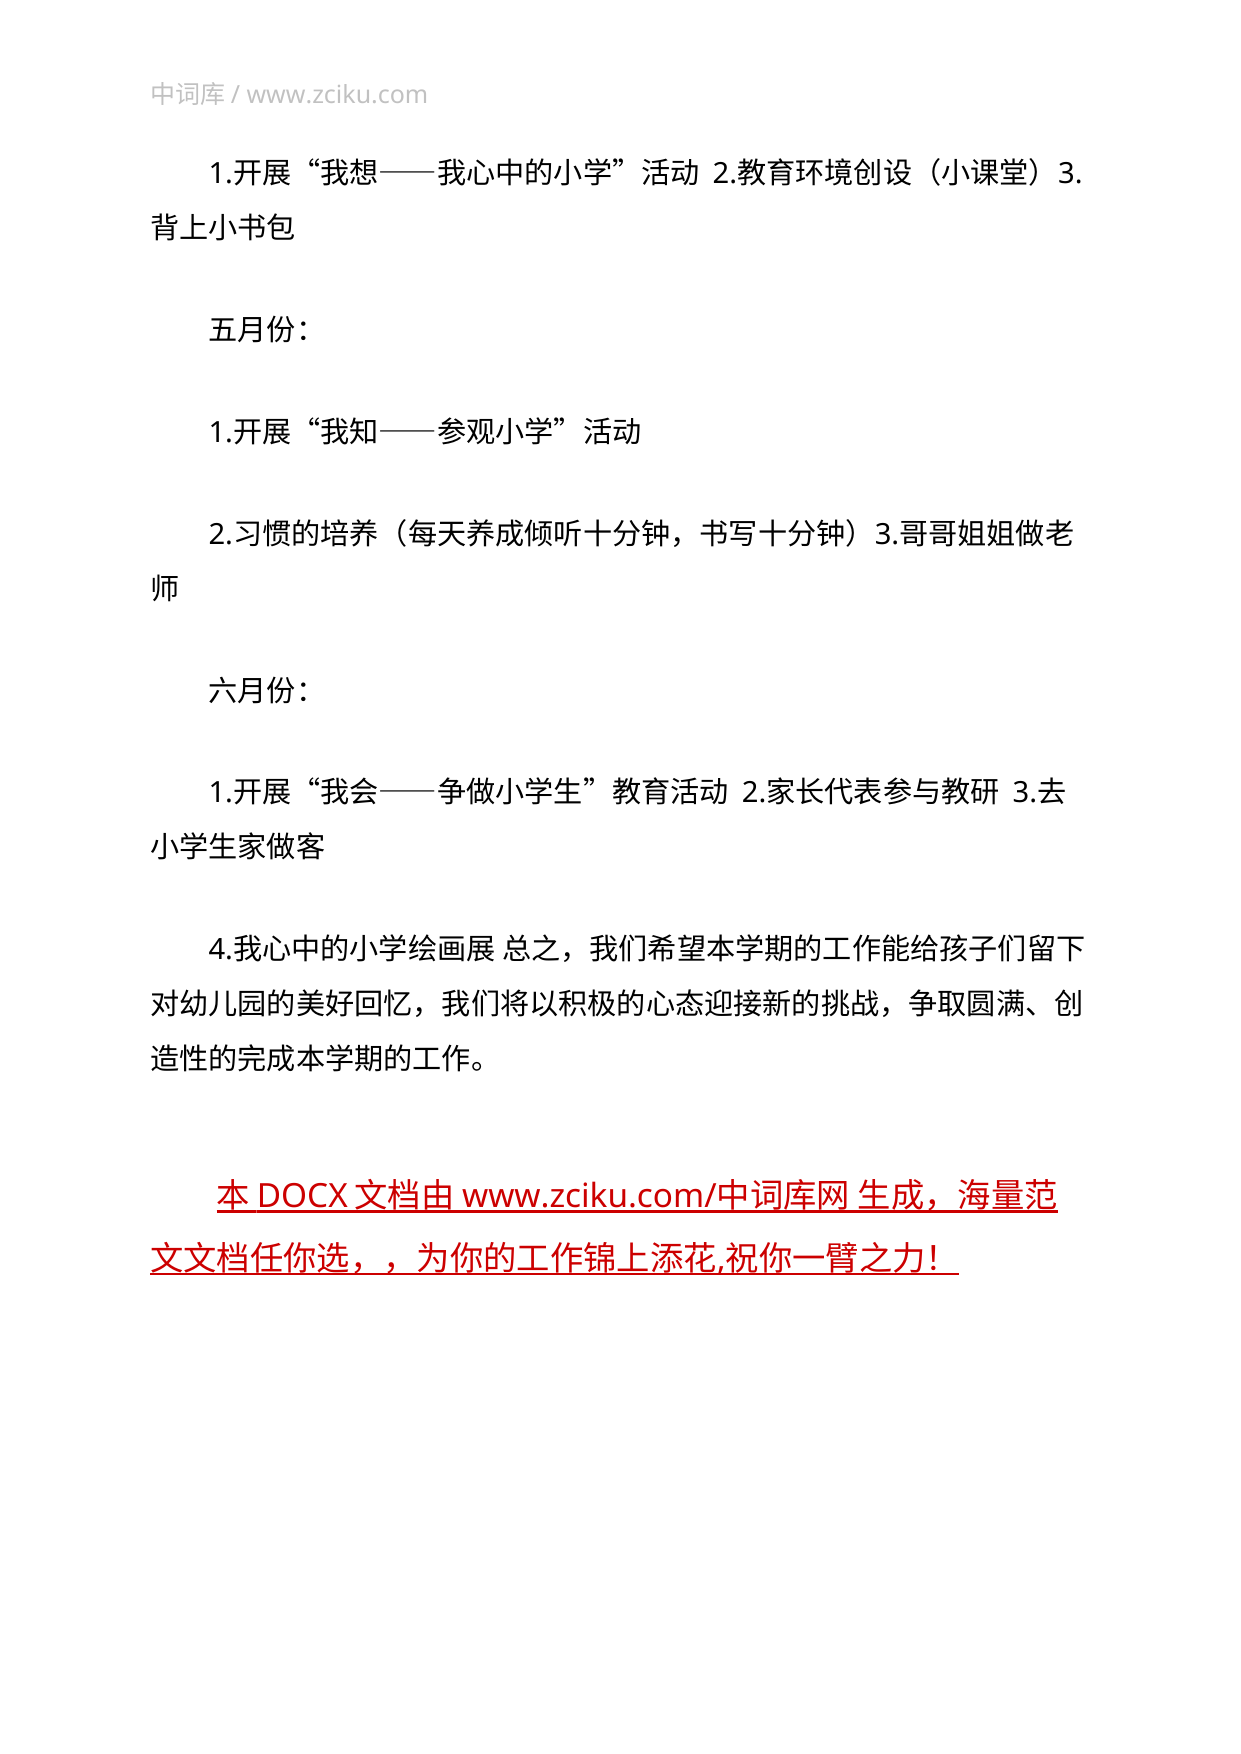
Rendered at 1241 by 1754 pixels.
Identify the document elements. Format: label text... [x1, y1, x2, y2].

text 五月份： [150, 307, 1090, 349]
text 1.开展“我想——我心中的小学”活动 2.教育环境创设（小课堂）3.背上小书包 [150, 150, 1090, 247]
text 1.开展“我会——争做小学生”教育活动 2.家长代表参与教研 3.去小学生家做客 [150, 769, 1090, 866]
text 本DOCX文档由 www.zciku.com/中词库网 生成，海量范文文档任你选，，为你的工作锦上添花,祝你一臂之力！ [150, 1169, 1090, 1280]
text 2.习惯的培养（每天养成倾听十分钟，书写十分钟）3.哥哥姐姐做老师 [150, 511, 1090, 608]
text 4.我心中的小学绘画展 总之，我们希望本学期的工作能给孩子们留下对幼儿园的美好回忆，我们将以积极的心态迎接新的挑战，争取圆满、创造性的完成本学期的工作。 [150, 926, 1090, 1078]
text 六月份： [150, 667, 1090, 709]
text 1.开展“我知——参观小学”活动 [150, 408, 1090, 451]
